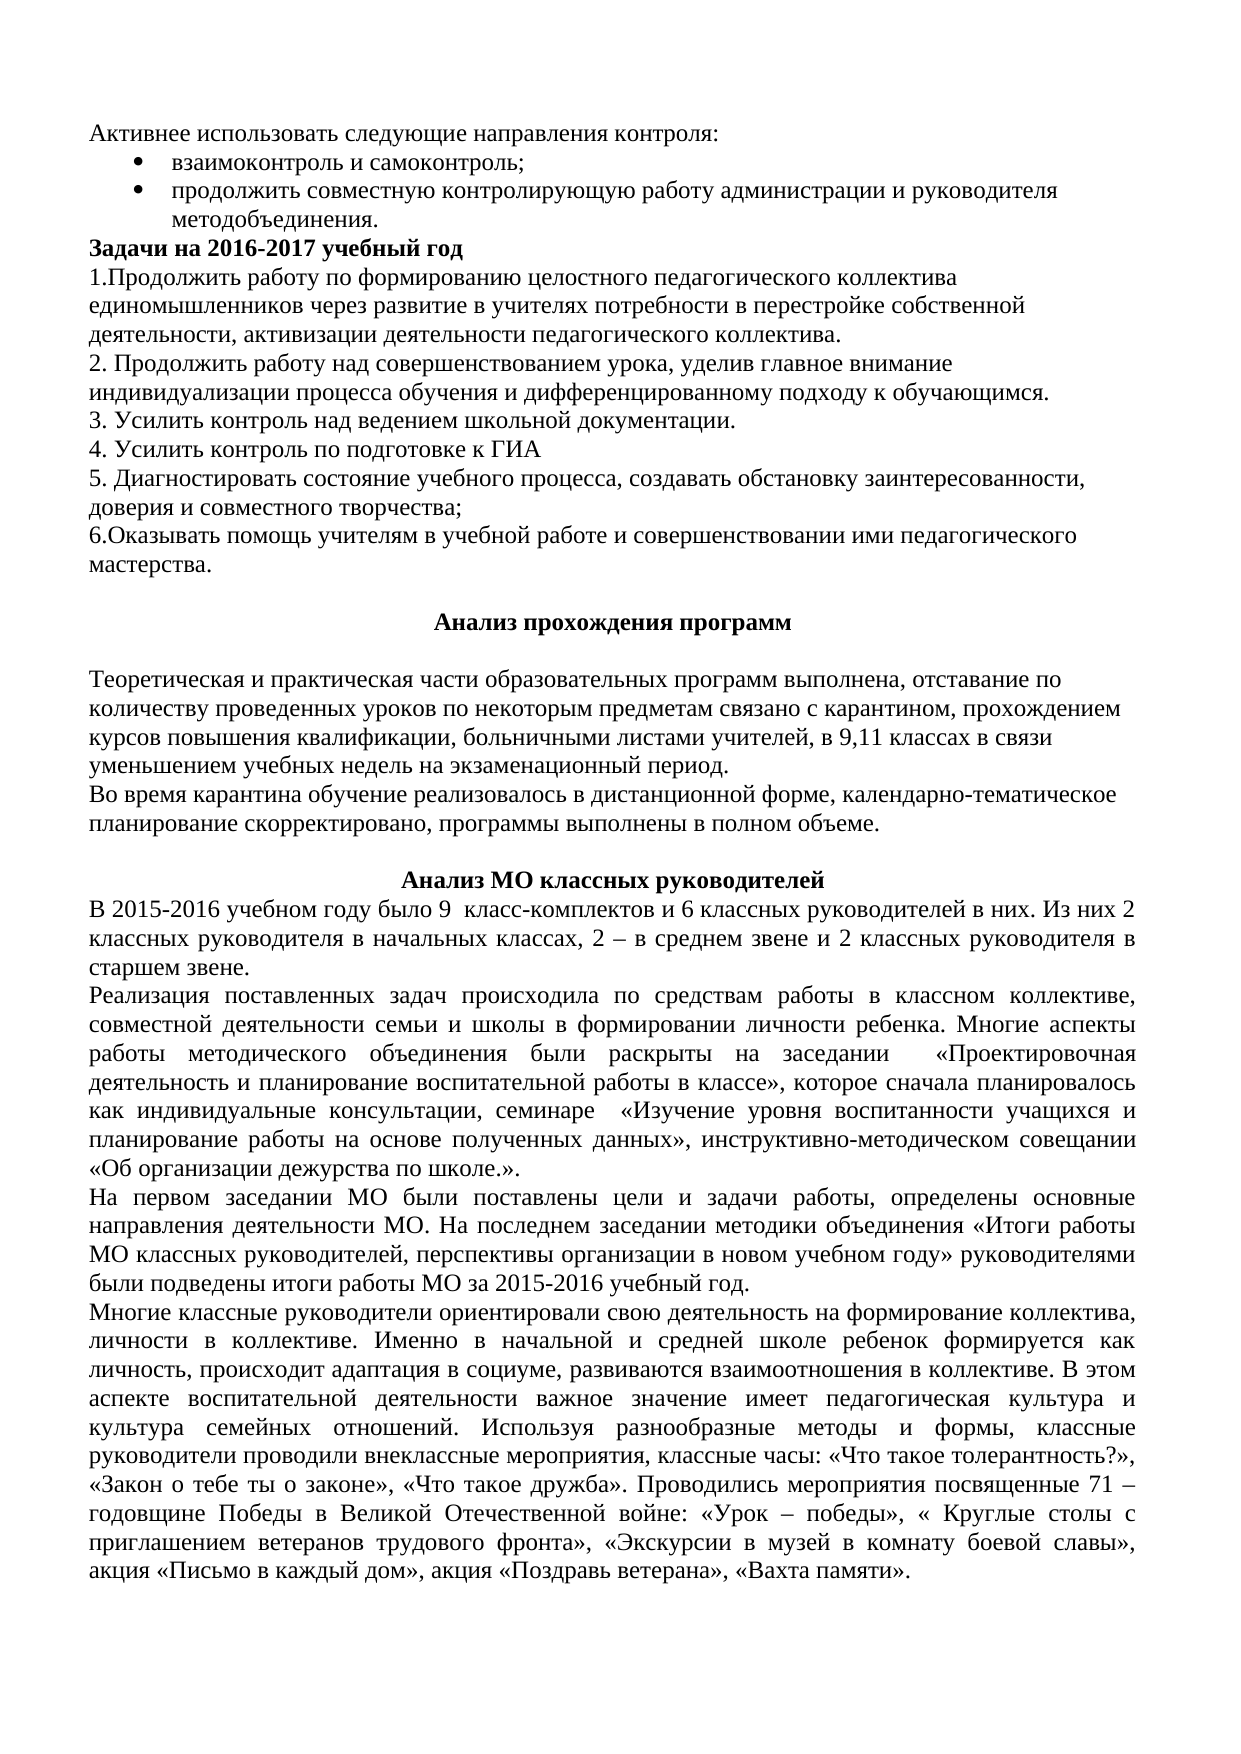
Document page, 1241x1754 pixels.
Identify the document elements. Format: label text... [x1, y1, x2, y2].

text 4. Усилить контроль по подготовке к ГИА [88, 434, 1137, 463]
text 1.Продолжить работу по формированию целостного педагогического коллектива единомышленников через развитие в учителях потребности в перестройке собственной деятельности, активизации деятельности педагогического коллектива. [88, 262, 1137, 348]
text 3. Усилить контроль над ведением школьной документации. [88, 406, 1137, 434]
list взаимоконтроль и самоконтроль; [134, 147, 1137, 176]
text 6.Оказывать помощь учителям в учебной работе и совершенствовании ими педагогического мастерства. [88, 521, 1137, 578]
text Активнее использовать следующие направления контроля: [88, 118, 1137, 147]
text Задачи на 2016-2017 учебный год [88, 233, 1137, 262]
text Многие классные руководители ориентировали свою деятельность на формирование коллектива, личности в коллективе. Именно в начальной и средней школе ребенок формируется как личность, происходит адаптация в социуме, развиваются взаимоотношения в коллективе. В этом аспекте воспитательной деятельности важное значение имеет педагогическая культура и культура семейных отношений. Используя разнообразные методы и формы, классные руководители проводили внеклассные мероприятия, классные часы: «Что такое толерантность?», «Закон о тебе ты о законе», «Что такое дружба». Проводились мероприятия посвященные 71 – годовщине Победы в Великой Отечественной войне: «Урок – победы», « Круглые столы с приглашением ветеранов трудового фронта», «Экскурсии в музей в комнату боевой славы», акция «Письмо в каждый дом», акция «Поздравь ветерана», «Вахта памяти». [88, 1297, 1137, 1584]
text 5. Диагностировать состояние учебного процесса, создавать обстановку заинтересованности, доверия и совместного творчества; [88, 463, 1137, 521]
text В 2015-2016 учебном году было 9 класс-комплектов и 6 классных руководителей в них. Из них 2 классных руководителя в начальных классах, 2 – в среднем звене и 2 классных руководителя в старшем звене. [88, 894, 1137, 981]
list продолжить совместную контролирующую работу администрации и руководителя методобъединения. [134, 176, 1137, 233]
text Во время карантина обучение реализовалось в дистанционной форме, календарно-тематическое планирование скорректировано, программы выполнены в полном объеме. [88, 779, 1137, 837]
text Реализация поставленных задач происходила по средствам работы в классном коллективе, совместной деятельности семьи и школы в формировании личности ребенка. Многие аспекты работы методического объединения были раскрыты на заседании «Проектировочная деятельность и планирование воспитательной работы в классе», которое сначала планировалось как индивидуальные консультации, семинаре «Изучение уровня воспитанности учащихся и планирование работы на основе полученных данных», инструктивно-методическом совещании «Об организации дежурства по школе.». [88, 981, 1137, 1182]
text Анализ МО классных руководителей [88, 866, 1137, 894]
text Анализ прохождения программ [88, 607, 1137, 636]
text Теоретическая и практическая части образовательных программ выполнена, отставание по количеству проведенных уроков по некоторым предметам связано с карантином, прохождением курсов повышения квалификации, больничными листами учителей, в 9,11 классах в связи уменьшением учебных недель на экзаменационный период. [88, 664, 1137, 779]
text 2. Продолжить работу над совершенствованием урока, уделив главное внимание индивидуализации процесса обучения и дифференцированному подходу к обучающимся. [88, 348, 1137, 406]
text На первом заседании МО были поставлены цели и задачи работы, определены основные направления деятельности МО. На последнем заседании методики объединения «Итоги работы МО классных руководителей, перспективы организации в новом учебном году» руководителями были подведены итоги работы МО за 2015-2016 учебный год. [88, 1182, 1137, 1297]
